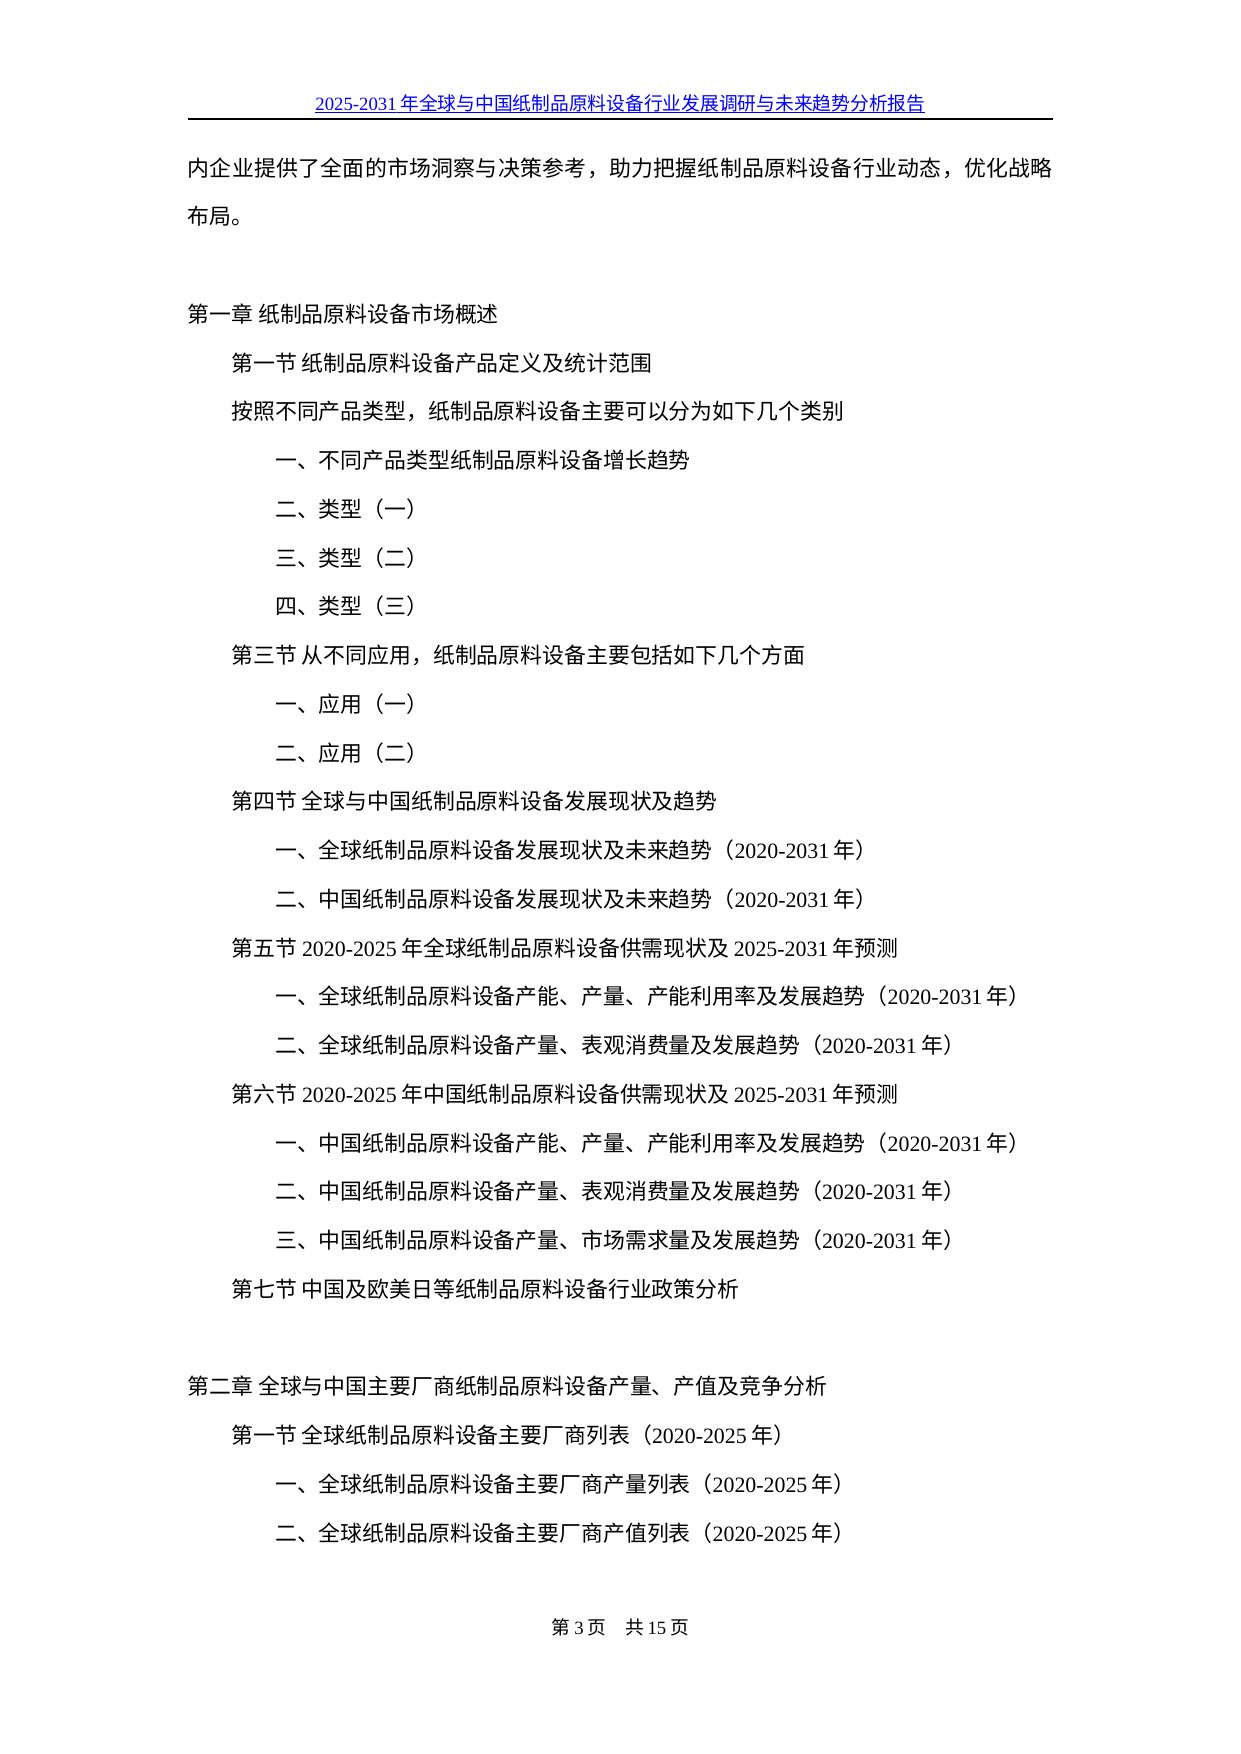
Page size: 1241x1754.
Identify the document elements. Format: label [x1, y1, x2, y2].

text [187, 150, 1053, 1548]
